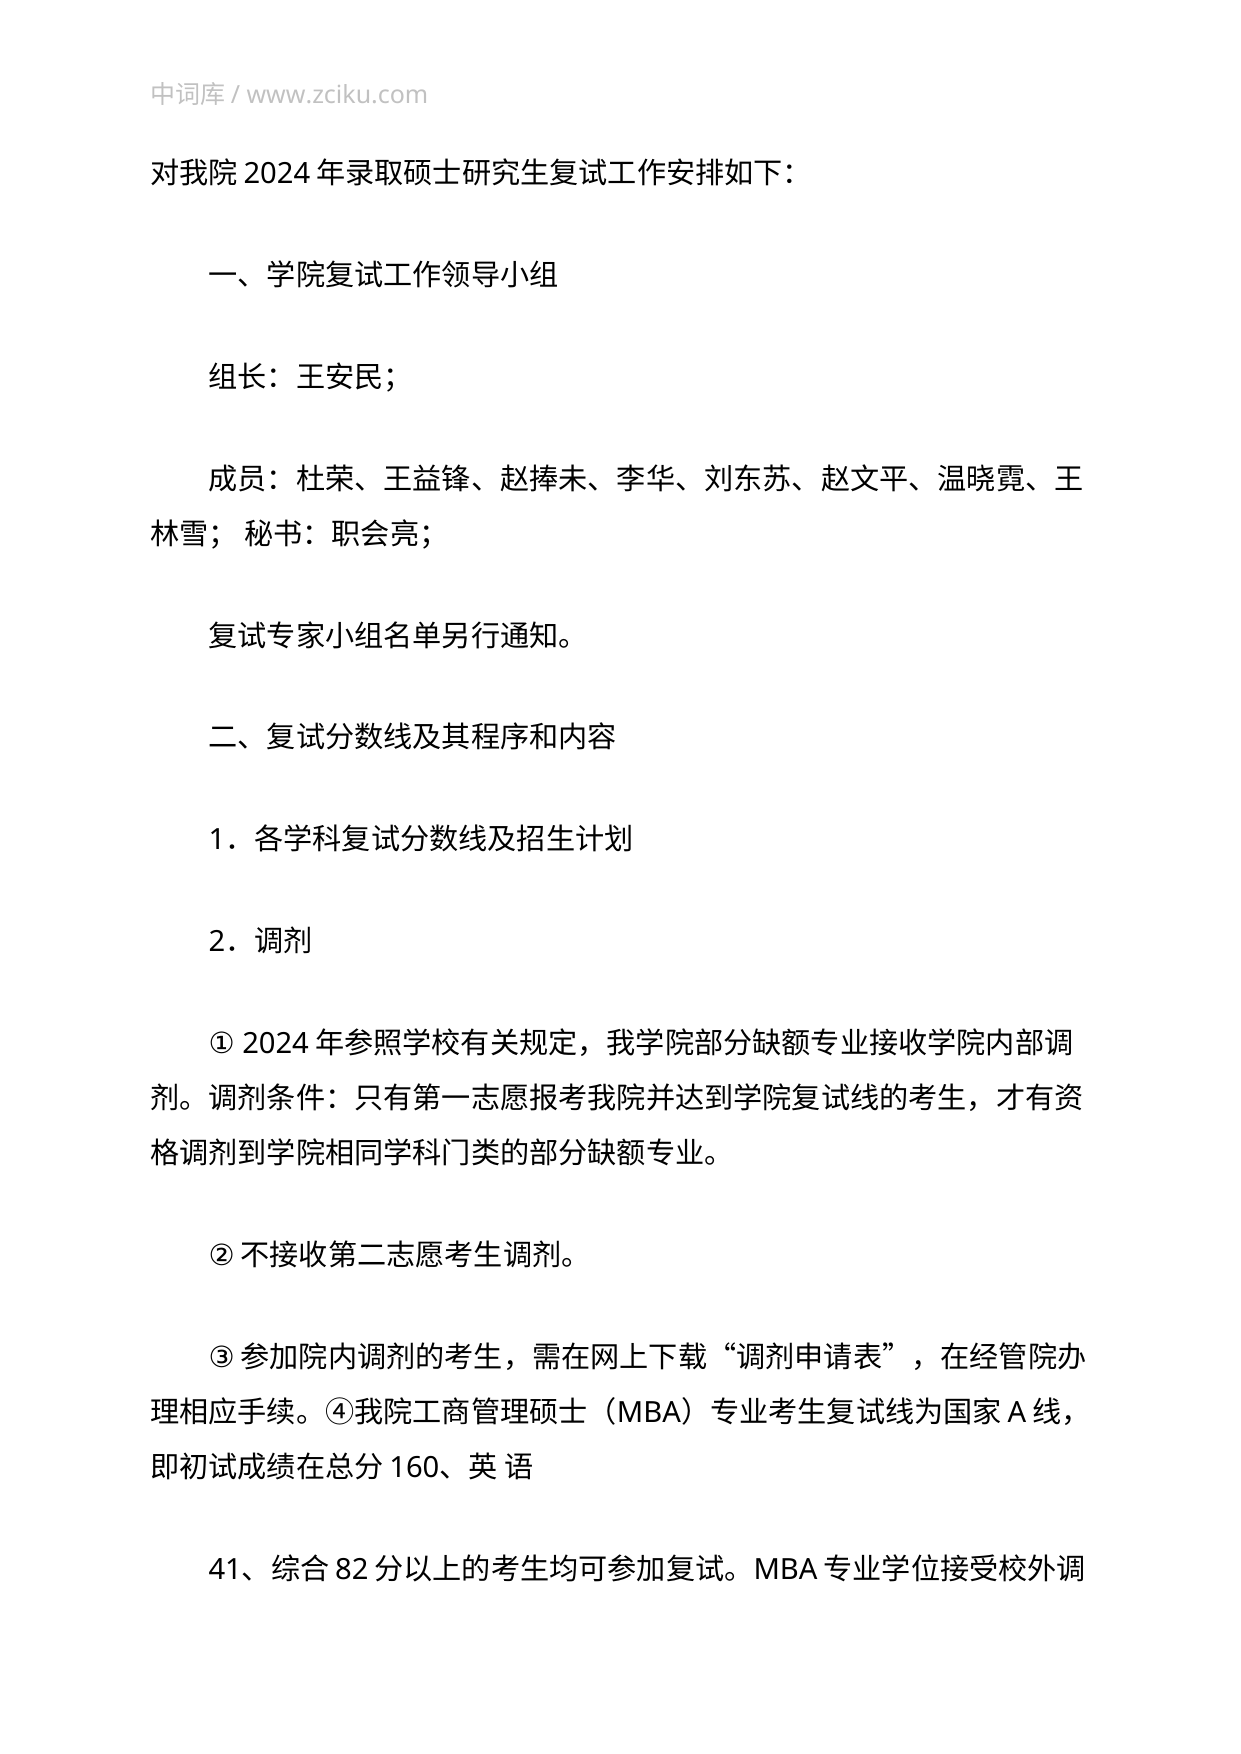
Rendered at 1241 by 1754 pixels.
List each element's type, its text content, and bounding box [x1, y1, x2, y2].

text 一、学院复试工作领导小组 [150, 252, 1090, 294]
text ③参加院内调剂的考生，需在网上下载“调剂申请表”，在经管院办理相应手续。④我院工商管理硕士（MBA）专业考生复试线为国家A线，即初试成绩在总分160、英 语 [150, 1333, 1090, 1486]
text 成员：杜荣、王益锋、赵捧未、李华、刘东苏、赵文平、温晓霓、王林雪； 秘书：职会亮； [150, 456, 1090, 553]
text 组长：王安民； [150, 354, 1090, 396]
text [150, 150, 1090, 192]
text ① 2024年参照学校有关规定，我学院部分缺额专业接收学院内部调剂。调剂条件：只有第一志愿报考我院并达到学院复试线的考生，才有资格调剂到学院相同学科门类的部分缺额专业。 [150, 1020, 1090, 1172]
text 2．调剂 [150, 918, 1090, 960]
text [150, 1545, 1090, 1588]
text 复试专家小组名单另行通知。 [150, 612, 1090, 654]
text ②不接收第二志愿考生调剂。 [150, 1231, 1090, 1274]
text 二、复试分数线及其程序和内容 [150, 714, 1090, 756]
text 1．各学科复试分数线及招生计划 [150, 816, 1090, 858]
